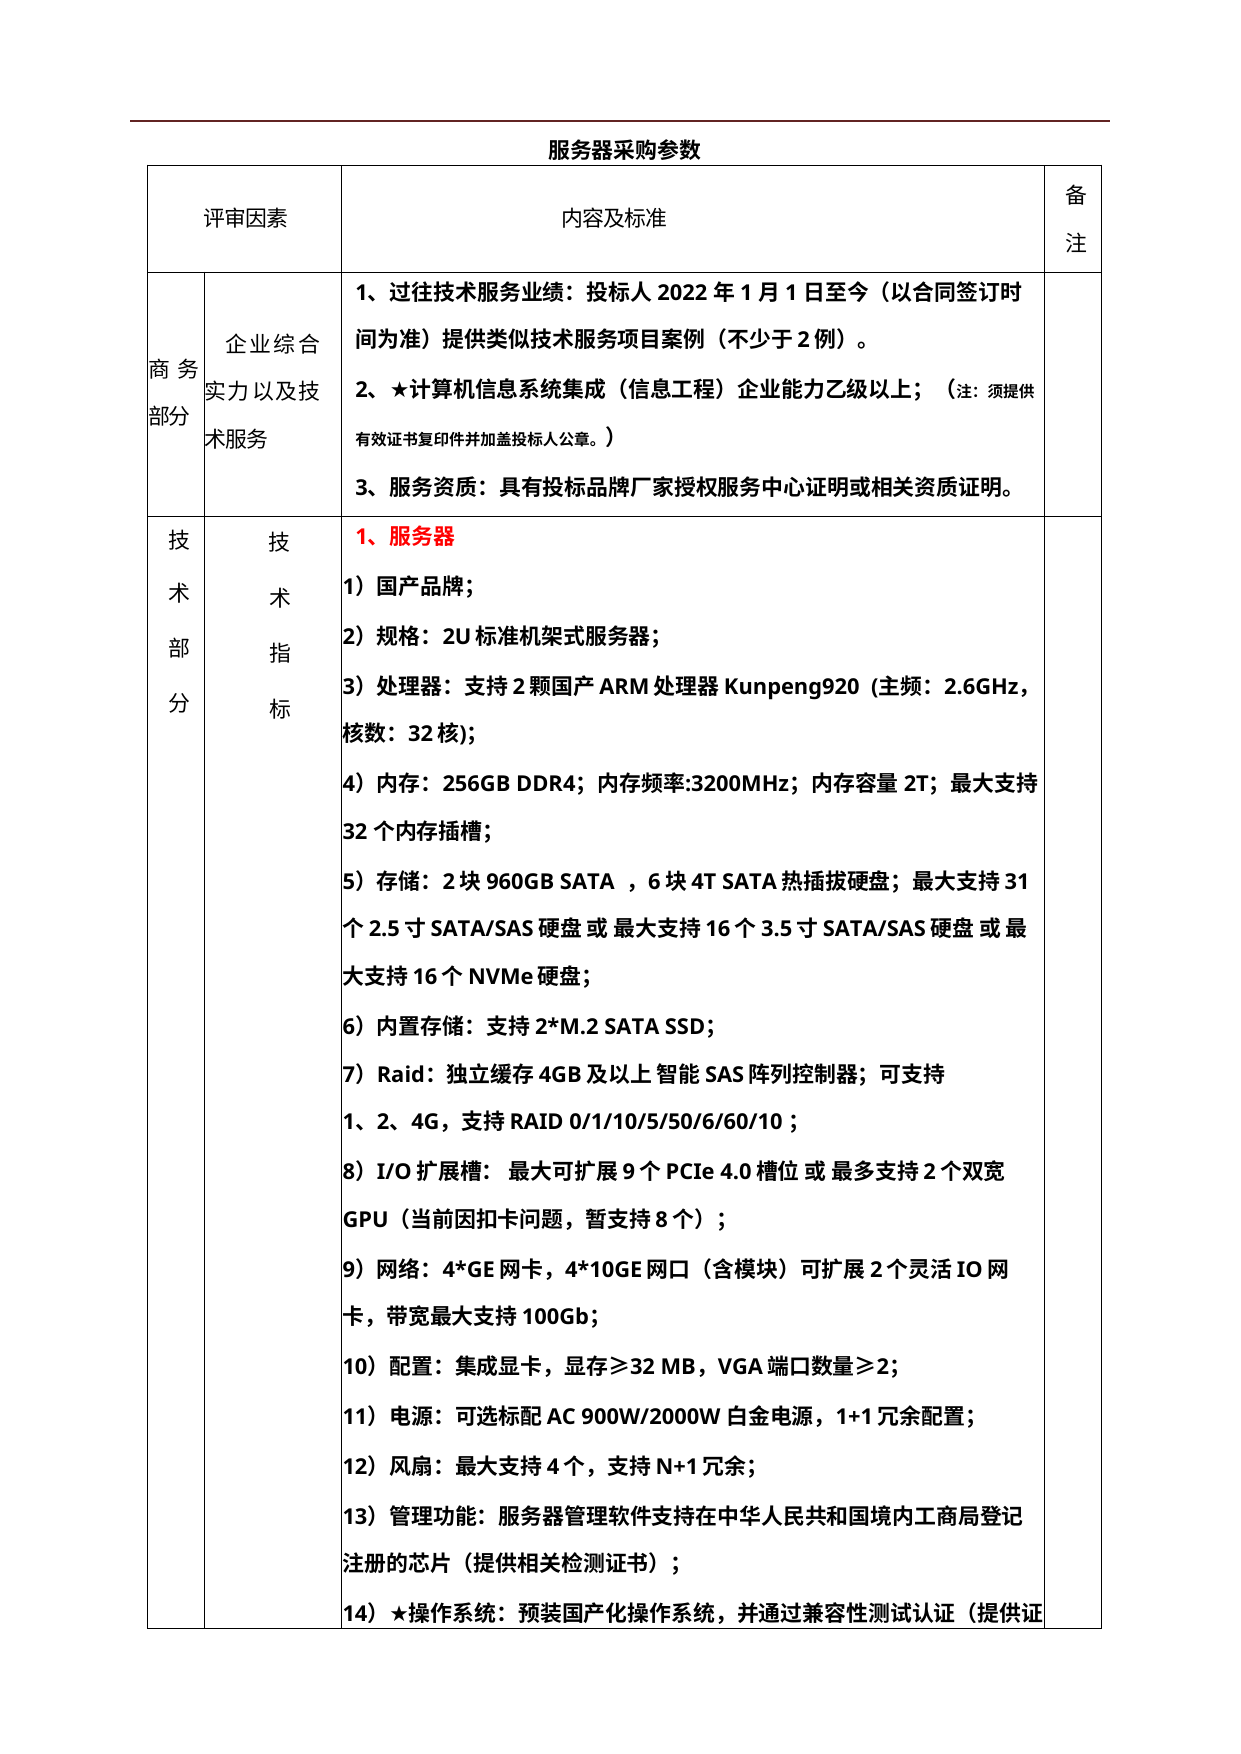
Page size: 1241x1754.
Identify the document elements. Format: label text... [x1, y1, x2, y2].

table_header 评审因素 [148, 166, 341, 272]
table_cell 过往技术服务业绩：投标人 2022 年 1 月 1 日至今（以合同签订时间为准）提供类似技术服务项目案例（不少于2例）。 ★计算机信息系统集成（信息工程）企业能力乙级以上；（注：须提供有效证书复印件并加盖投标人公章。） 服务资质：具有投标品牌厂家授权服务中心证明或相关资质证明。 [342, 273, 1044, 516]
table_cell 技 术 指 标 [205, 517, 341, 1628]
table_cell 商务部分 [148, 273, 204, 516]
text 服务器采购参数 [130, 133, 1119, 164]
table_cell 技 术 部 分 [148, 517, 204, 1628]
table_header 备注 [1045, 166, 1101, 272]
table_cell [1045, 273, 1101, 516]
table_cell [1045, 517, 1101, 1628]
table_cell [342, 517, 1044, 1628]
table_header 内容及标准 [342, 166, 1044, 272]
table_cell 企业综合实力以及技术服务 [205, 273, 341, 516]
